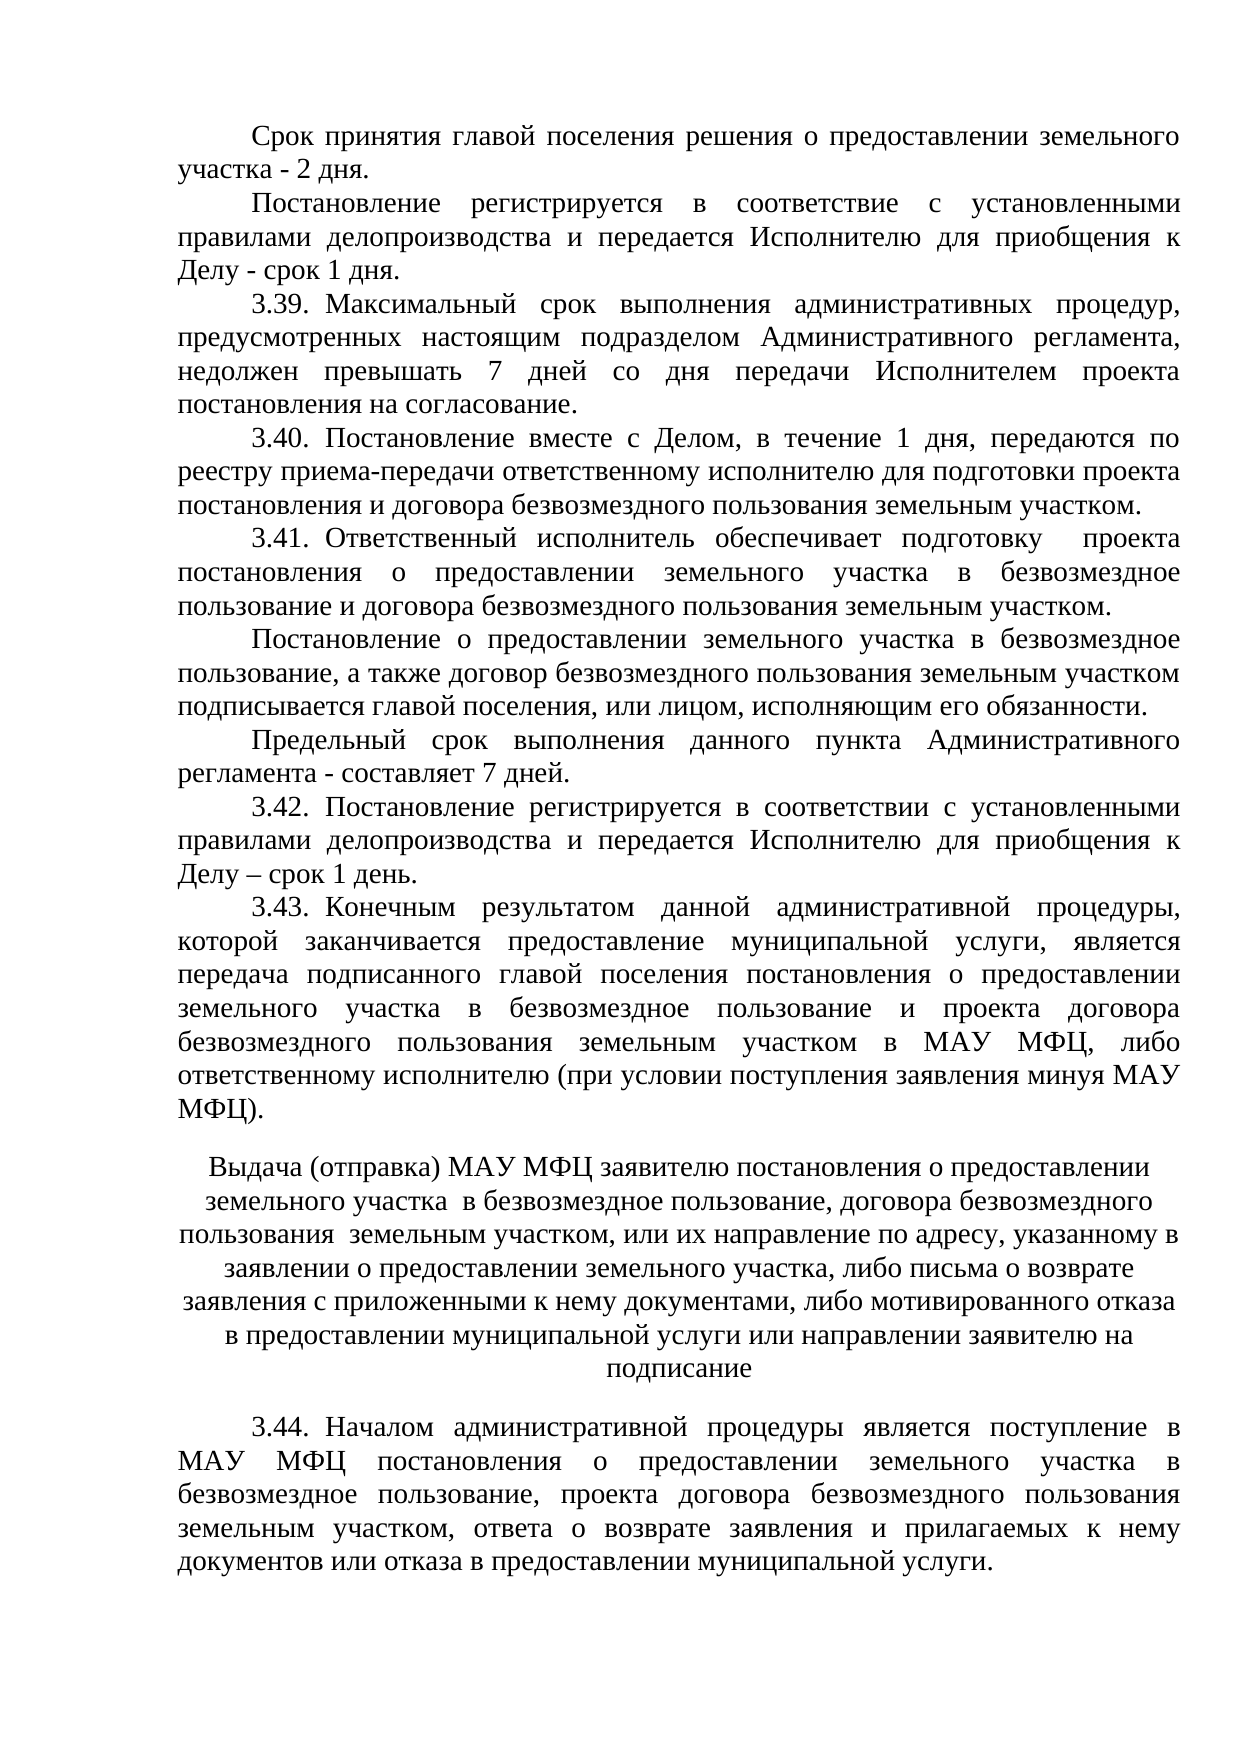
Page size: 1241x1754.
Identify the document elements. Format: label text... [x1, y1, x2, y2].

text Выдача (отправка) МАУ МФЦ заявителю постановления о предоставлении земельного участка в безвозмездное пользование, договора безвозмездного пользования земельным участком, или их направление по адресу, указанному в заявлении о предоставлении земельного участка, либо письма о возврате заявления с приложенными к нему документами, либо мотивированного отказа в предоставлении муниципальной услуги или направлении заявителю на подписание [177, 1149, 1181, 1384]
text 3.44. Началом административной процедуры является поступление в МАУ МФЦ постановления о предоставлении земельного участка в безвозмездное пользование, проекта договора безвозмездного пользования земельным участком, ответа о возврате заявления и прилагаемых к нему документов или отказа в предоставлении муниципальной услуги. [177, 1409, 1181, 1577]
text Срок принятия главой поселения решения о предоставлении земельного участка - 2 дня. [177, 118, 1181, 185]
text 3.39. Максимальный срок выполнения административных процедур, предусмотренных настоящим подразделом Административного регламента, недолжен превышать 7 дней со дня передачи Исполнителем проекта постановления на согласование. [177, 286, 1181, 420]
text 3.41. Ответственный исполнитель обеспечивает подготовку проекта постановления о предоставлении земельного участка в безвозмездное пользование и договора безвозмездного пользования земельным участком. [177, 521, 1181, 621]
text 3.42. Постановление регистрируется в соответствии с установленными правилами делопроизводства и передается Исполнителю для приобщения к Делу – срок 1 день. [177, 789, 1181, 889]
text Предельный срок выполнения данного пункта Административного регламента - составляет 7 дней. [177, 722, 1181, 789]
text 3.40. Постановление вместе с Делом, в течение 1 дня, передаются по реестру приема-передачи ответственному исполнителю для подготовки проекта постановления и договора безвозмездного пользования земельным участком. [177, 420, 1181, 521]
text 3.43. Конечным результатом данной административной процедуры, которой заканчивается предоставление муниципальной услуги, является передача подписанного главой поселения постановления о предоставлении земельного участка в безвозмездное пользование и проекта договора безвозмездного пользования земельным участком в МАУ МФЦ, либо ответственному исполнителю (при условии поступления заявления минуя МАУ МФЦ). [177, 889, 1181, 1124]
text Постановление о предоставлении земельного участка в безвозмездное пользование, а также договор безвозмездного пользования земельным участком подписывается главой поселения, или лицом, исполняющим его обязанности. [177, 621, 1181, 722]
text Постановление регистрируется в соответствие с установленными правилами делопроизводства и передается Исполнителю для приобщения к Делу - срок 1 дня. [177, 185, 1181, 286]
